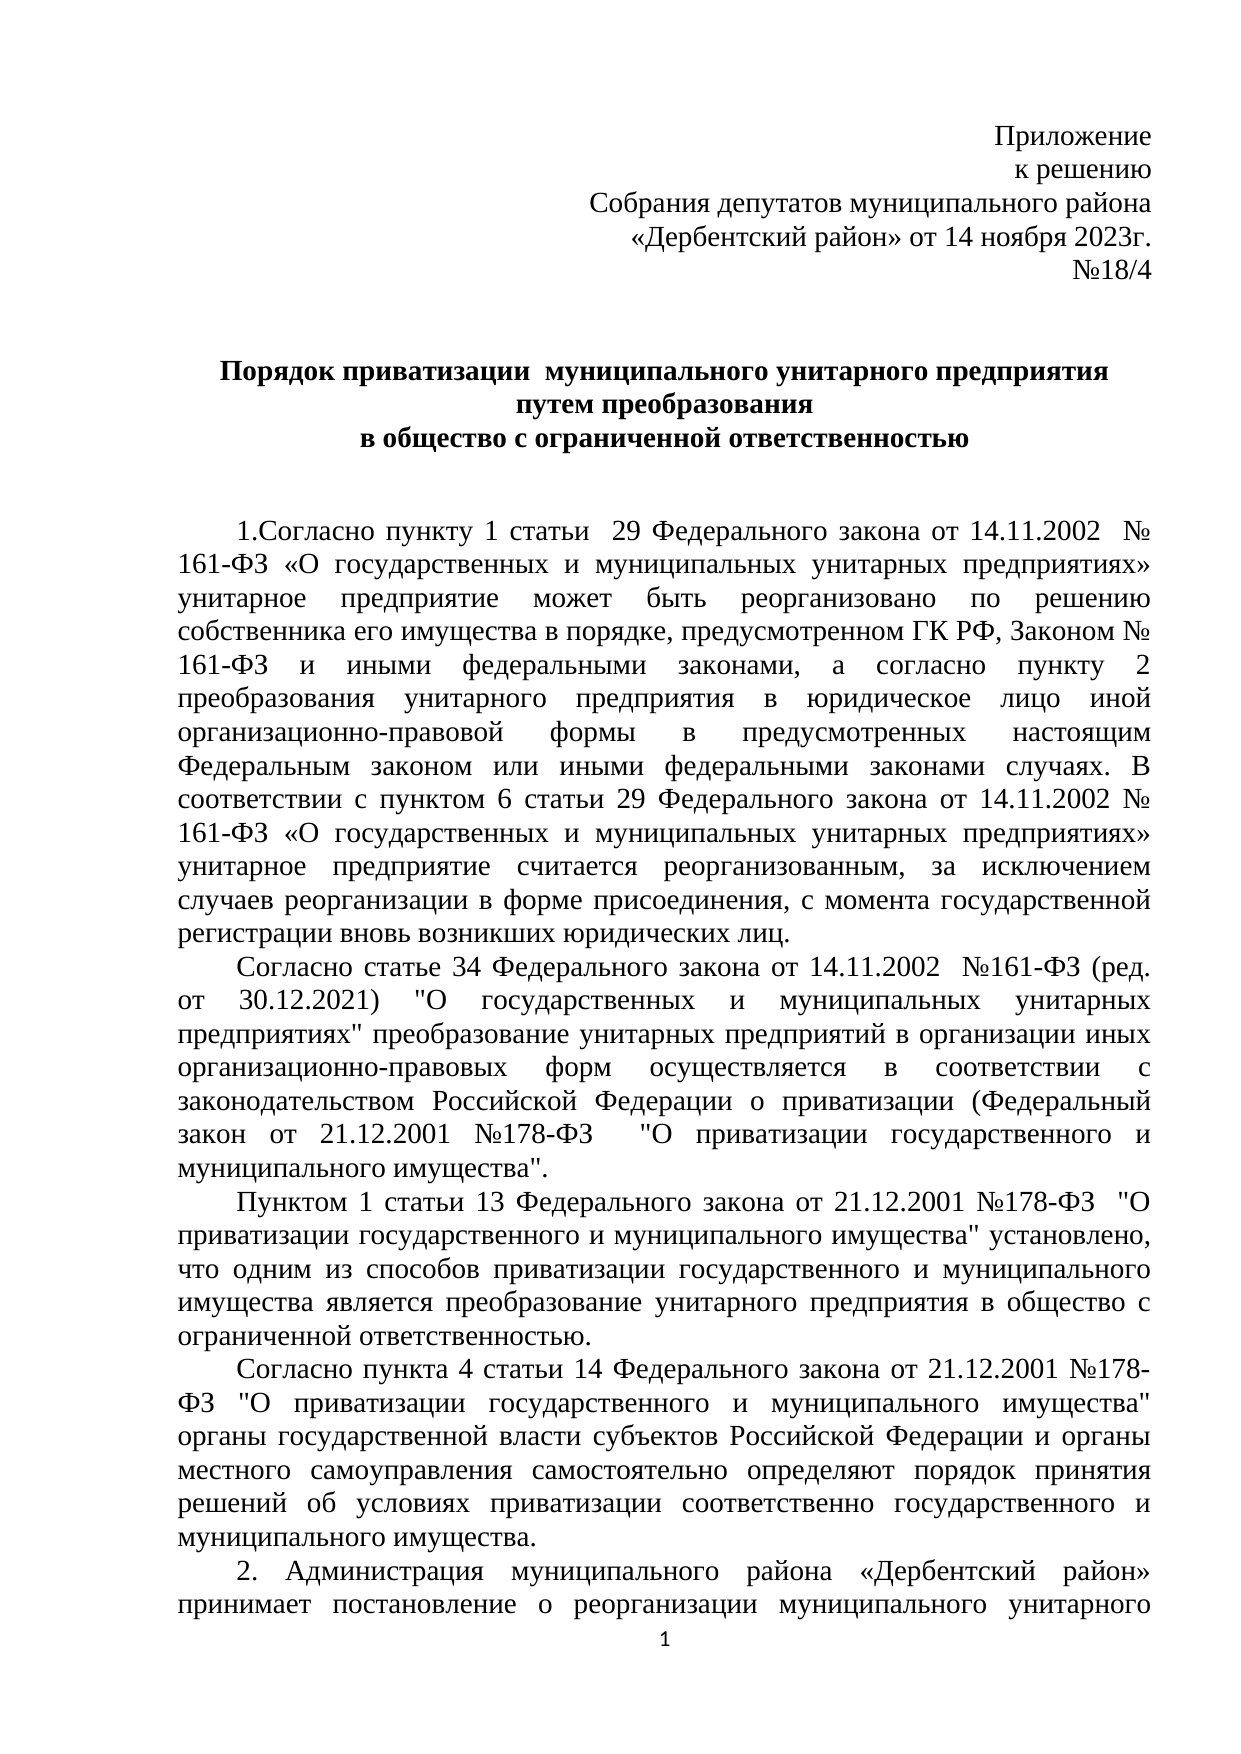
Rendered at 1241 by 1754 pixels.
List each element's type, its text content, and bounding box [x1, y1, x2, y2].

text к решению [546, 152, 1152, 185]
text Согласно пункта 4 статьи 14 Федерального закона от 21.12.2001 №178-ФЗ "О приватизации государственного и муниципального имущества" органы государственной власти субъектов Российской Федерации и органы местного самоуправления самостоятельно определяют порядок принятия решений об условиях приватизации соответственно государственного и муниципального имущества. [177, 1351, 1152, 1553]
text Порядок приватизации муниципального унитарного предприятия путем преобразования [177, 353, 1152, 420]
text Собрания депутатов муниципального района [546, 185, 1152, 219]
text Приложение [886, 118, 1152, 152]
text в общество с ограниченной ответственностью [177, 420, 1152, 453]
text Пунктом 1 статьи 13 Федерального закона от 21.12.2001 №178-ФЗ "О приватизации государственного и муниципального имущества" установлено, что одним из способов приватизации государственного и муниципального имущества является преобразование унитарного предприятия в общество с ограниченной ответственностью. [177, 1184, 1152, 1351]
text «Дербентский район» от 14 ноября 2023г. №18/4 [546, 219, 1152, 286]
text Согласно статье 34 Федерального закона от 14.11.2002 №161-ФЗ (ред. от 30.12.2021) "О государственных и муниципальных унитарных предприятиях" преобразование унитарных предприятий в организации иных организационно-правовых форм осуществляется в соответствии с законодательством Российской Федерации о приватизации (Федеральный закон от 21.12.2001 №178-ФЗ "О приватизации государственного и муниципального имущества". [177, 949, 1152, 1184]
text 1.Согласно пункту 1 статьи 29 Федерального закона от 14.11.2002 № 161-ФЗ «О государственных и муниципальных унитарных предприятиях» унитарное предприятие может быть реорганизовано по решению собственника его имущества в порядке, предусмотренном ГК РФ, Законом № 161-ФЗ и иными федеральными законами, а согласно пункту 2 преобразования унитарного предприятия в юридическое лицо иной организационно-правовой формы в предусмотренных настоящим Федеральным законом или иными федеральными законами случаях. В соответствии с пунктом 6 статьи 29 Федерального закона от 14.11.2002 № 161-ФЗ «О государственных и муниципальных унитарных предприятиях» унитарное предприятие считается реорганизованным, за исключением случаев реорганизации в форме присоединения, с момента государственной регистрации вновь возникших юридических лиц. [177, 513, 1152, 949]
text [177, 1553, 1152, 1620]
